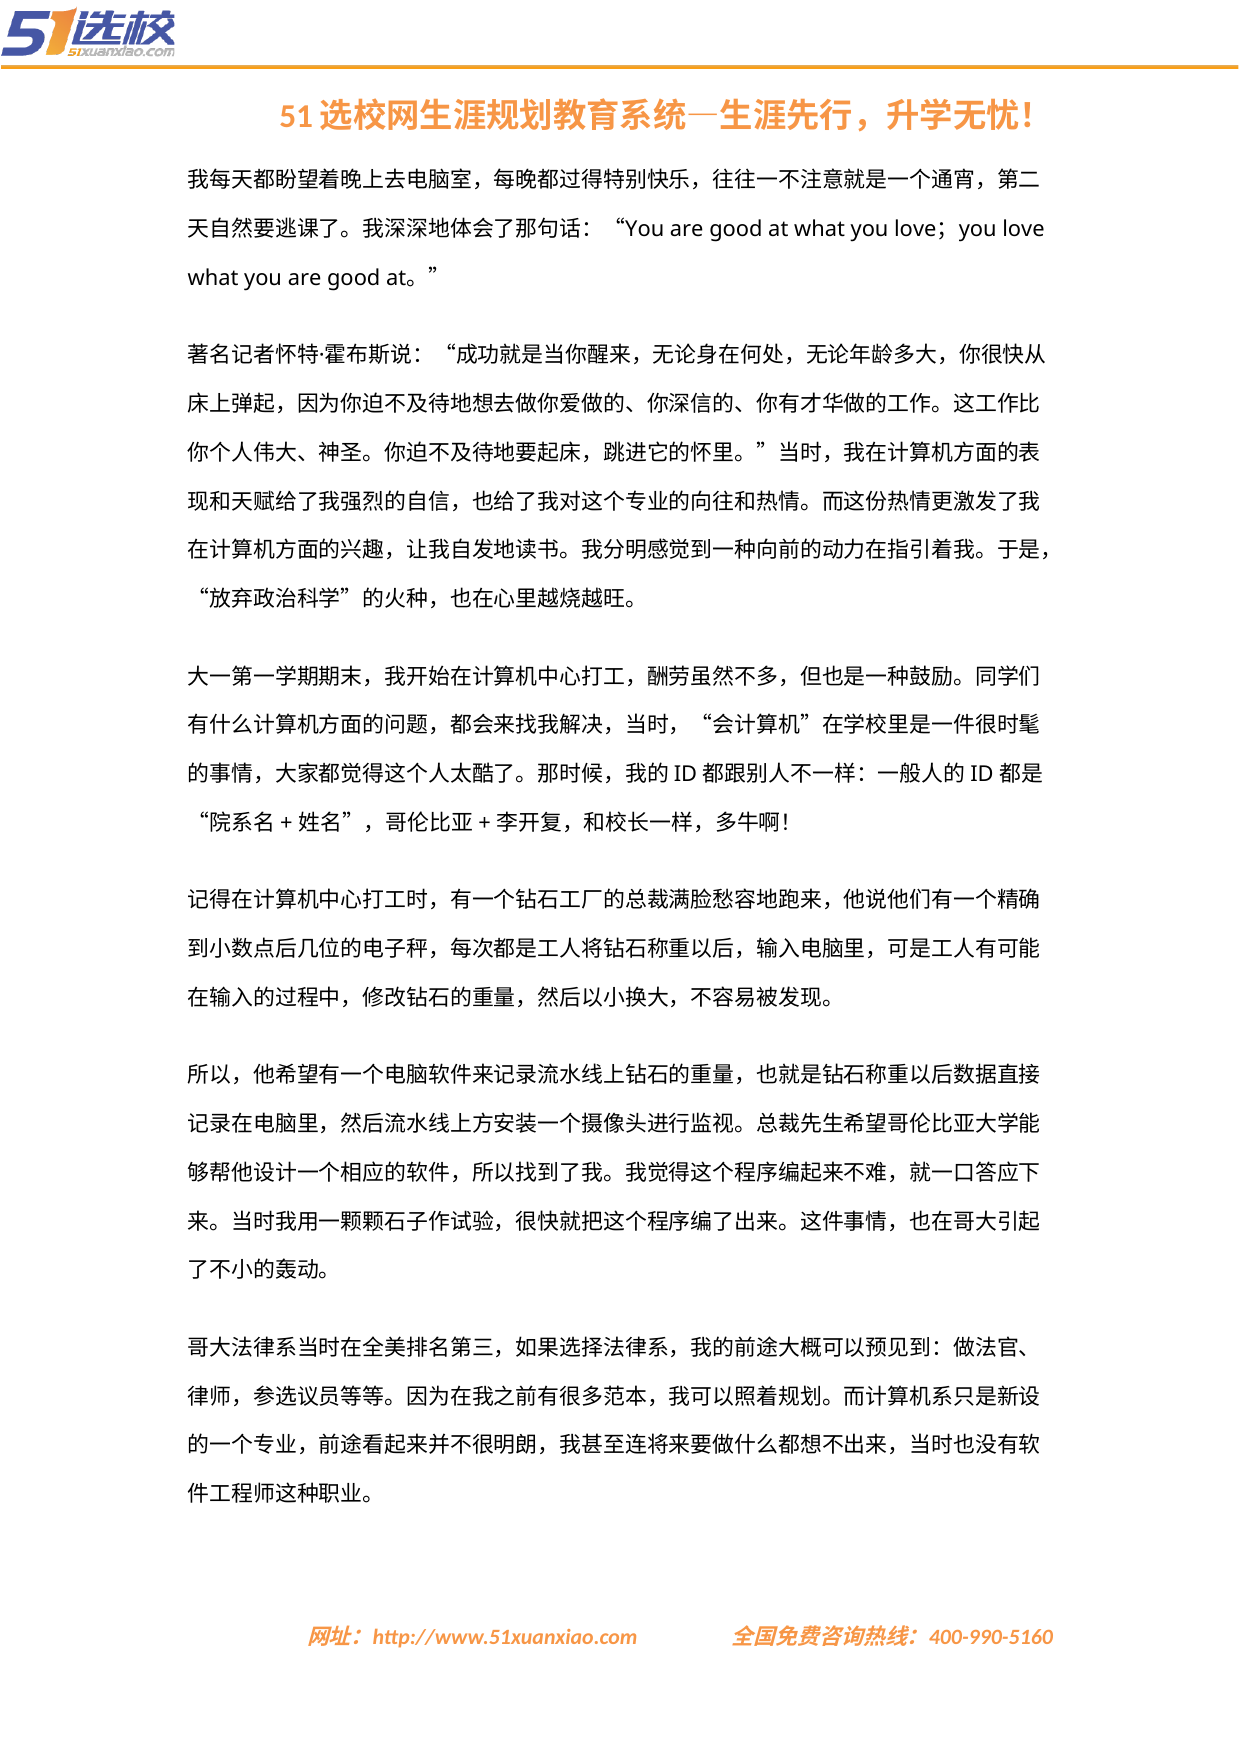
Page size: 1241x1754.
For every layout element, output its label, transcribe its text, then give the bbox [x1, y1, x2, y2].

text 著名记者怀特·霍布斯说：“成功就是当你醒来，无论身在何处，无论年龄多大，你很快从床上弹起，因为你迫不及待地想去做你爱做的、你深信的、你有才华做的工作。这工作比你个人伟大、神圣。你迫不及待地要起床，跳进它的怀里。”当时，我在计算机方面的表现和天赋给了我强烈的自信，也给了我对这个专业的向往和热情。而这份热情更激发了我在计算机方面的兴趣，让我自发地读书。我分明感觉到一种向前的动力在指引着我。于是，“放弃政治科学”的火种，也在心里越烧越旺。 [187, 337, 1053, 613]
picture [0, 1, 175, 58]
text 哥大法律系当时在全美排名第三，如果选择法律系，我的前途大概可以预见到：做法官、律师，参选议员等等。因为在我之前有很多范本，我可以照着规划。而计算机系只是新设的一个专业，前途看起来并不很明朗，我甚至连将来要做什么都想不出来，当时也没有软件工程师这种职业。 [187, 1329, 1053, 1508]
text 大一第一学期期末，我开始在计算机中心打工，酬劳虽然不多，但也是一种鼓励。同学们有什么计算机方面的问题，都会来找我解决，当时，“会计算机”在学校里是一件很时髦的事情，大家都觉得这个人太酷了。那时候，我的 ID 都跟别人不一样：一般人的 ID 都是“院系名 + 姓名”，哥伦比亚 + 李开复，和校长一样，多牛啊！ [187, 658, 1053, 837]
text 我每天都盼望着晚上去电脑室，每晚都过得特别快乐，往往一不注意就是一个通宵，第二天自然要逃课了。我深深地体会了那句话：“You are good at what you love；you love what you are good at。” [187, 162, 1053, 292]
text 记得在计算机中心打工时，有一个钻石工厂的总裁满脸愁容地跑来，他说他们有一个精确到小数点后几位的电子秤，每次都是工人将钻石称重以后，输入电脑里，可是工人有可能在输入的过程中，修改钻石的重量，然后以小换大，不容易被发现。 [187, 882, 1053, 1012]
text 所以，他希望有一个电脑软件来记录流水线上钻石的重量，也就是钻石称重以后数据直接记录在电脑里，然后流水线上方安装一个摄像头进行监视。总裁先生希望哥伦比亚大学能够帮他设计一个相应的软件，所以找到了我。我觉得这个程序编起来不难，就一口答应下来。当时我用一颗颗石子作试验，很快就把这个程序编了出来。这件事情，也在哥大引起了不小的轰动。 [187, 1057, 1053, 1284]
